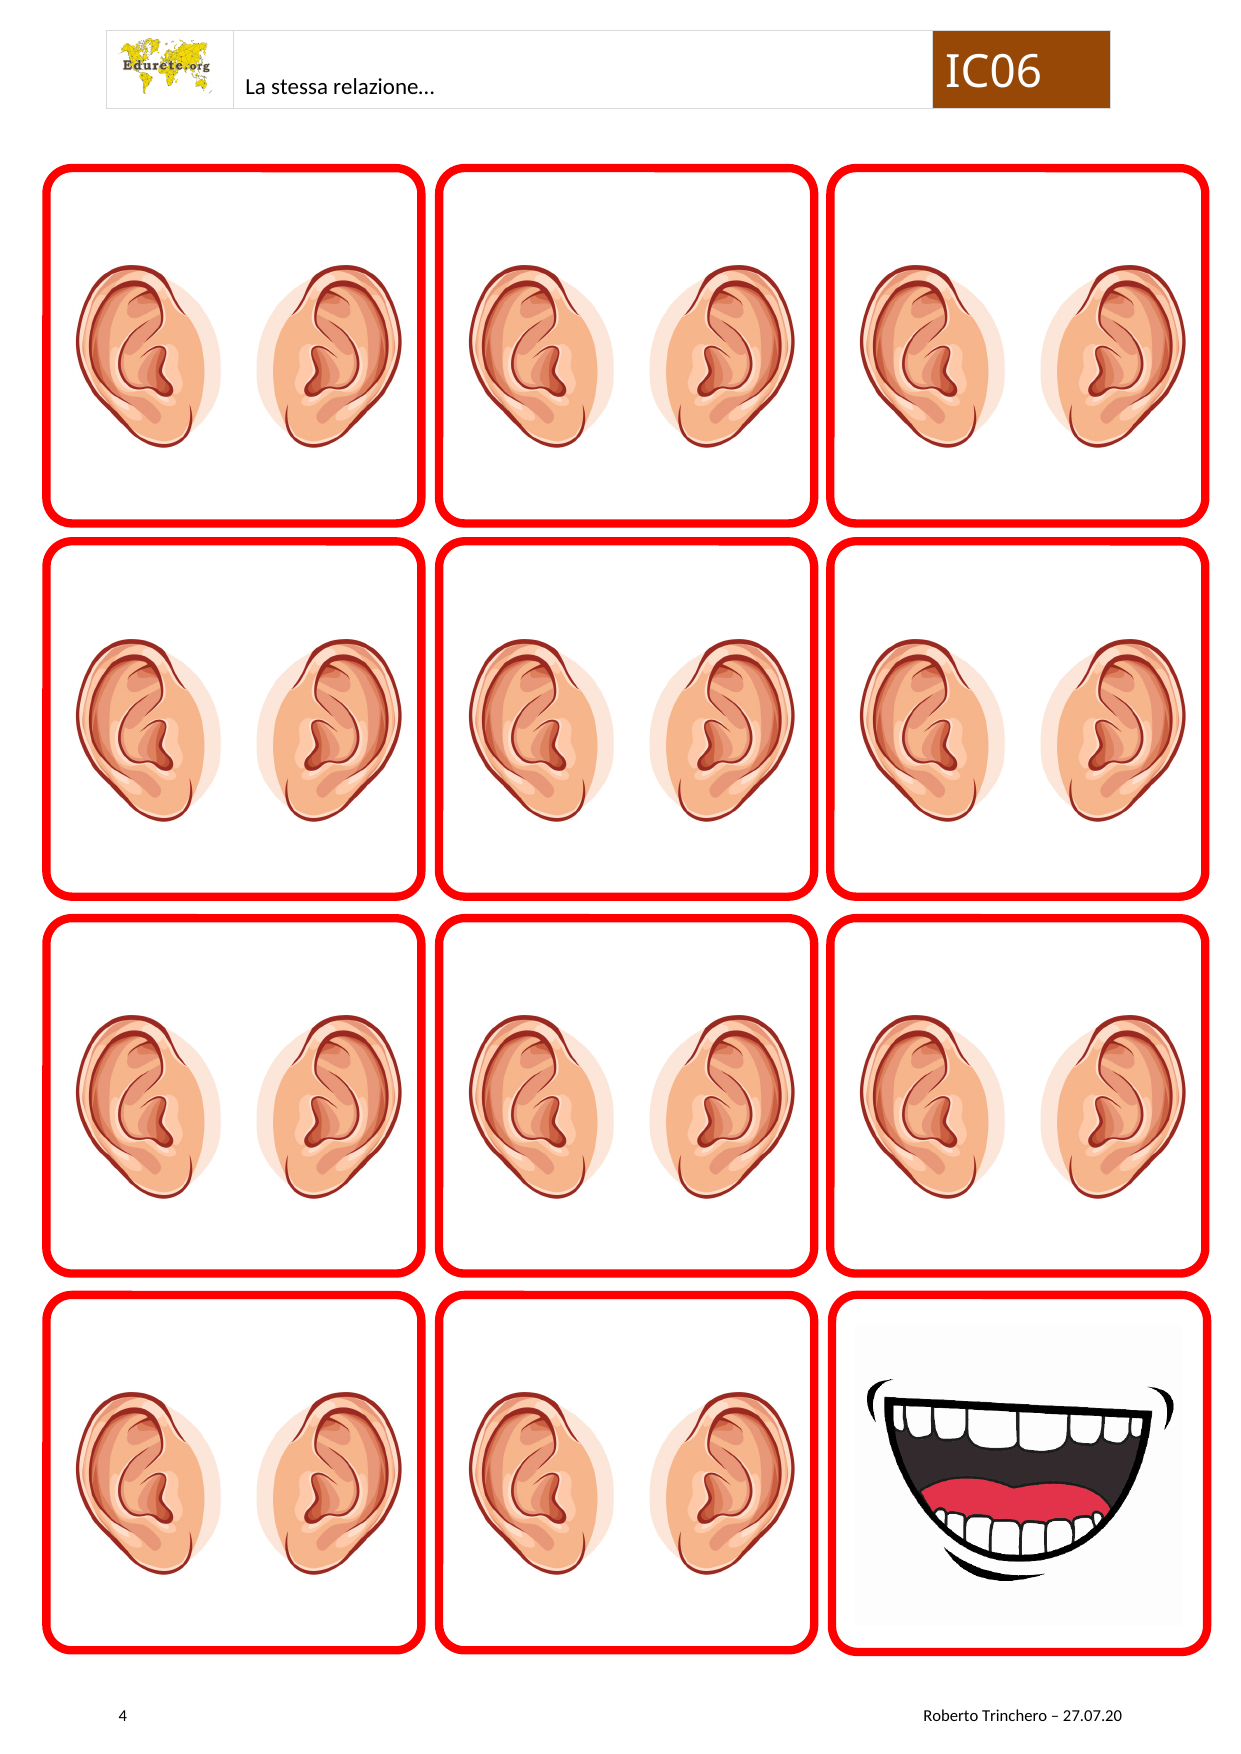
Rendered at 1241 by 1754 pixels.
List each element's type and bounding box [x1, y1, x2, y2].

picture [118, 38, 213, 94]
